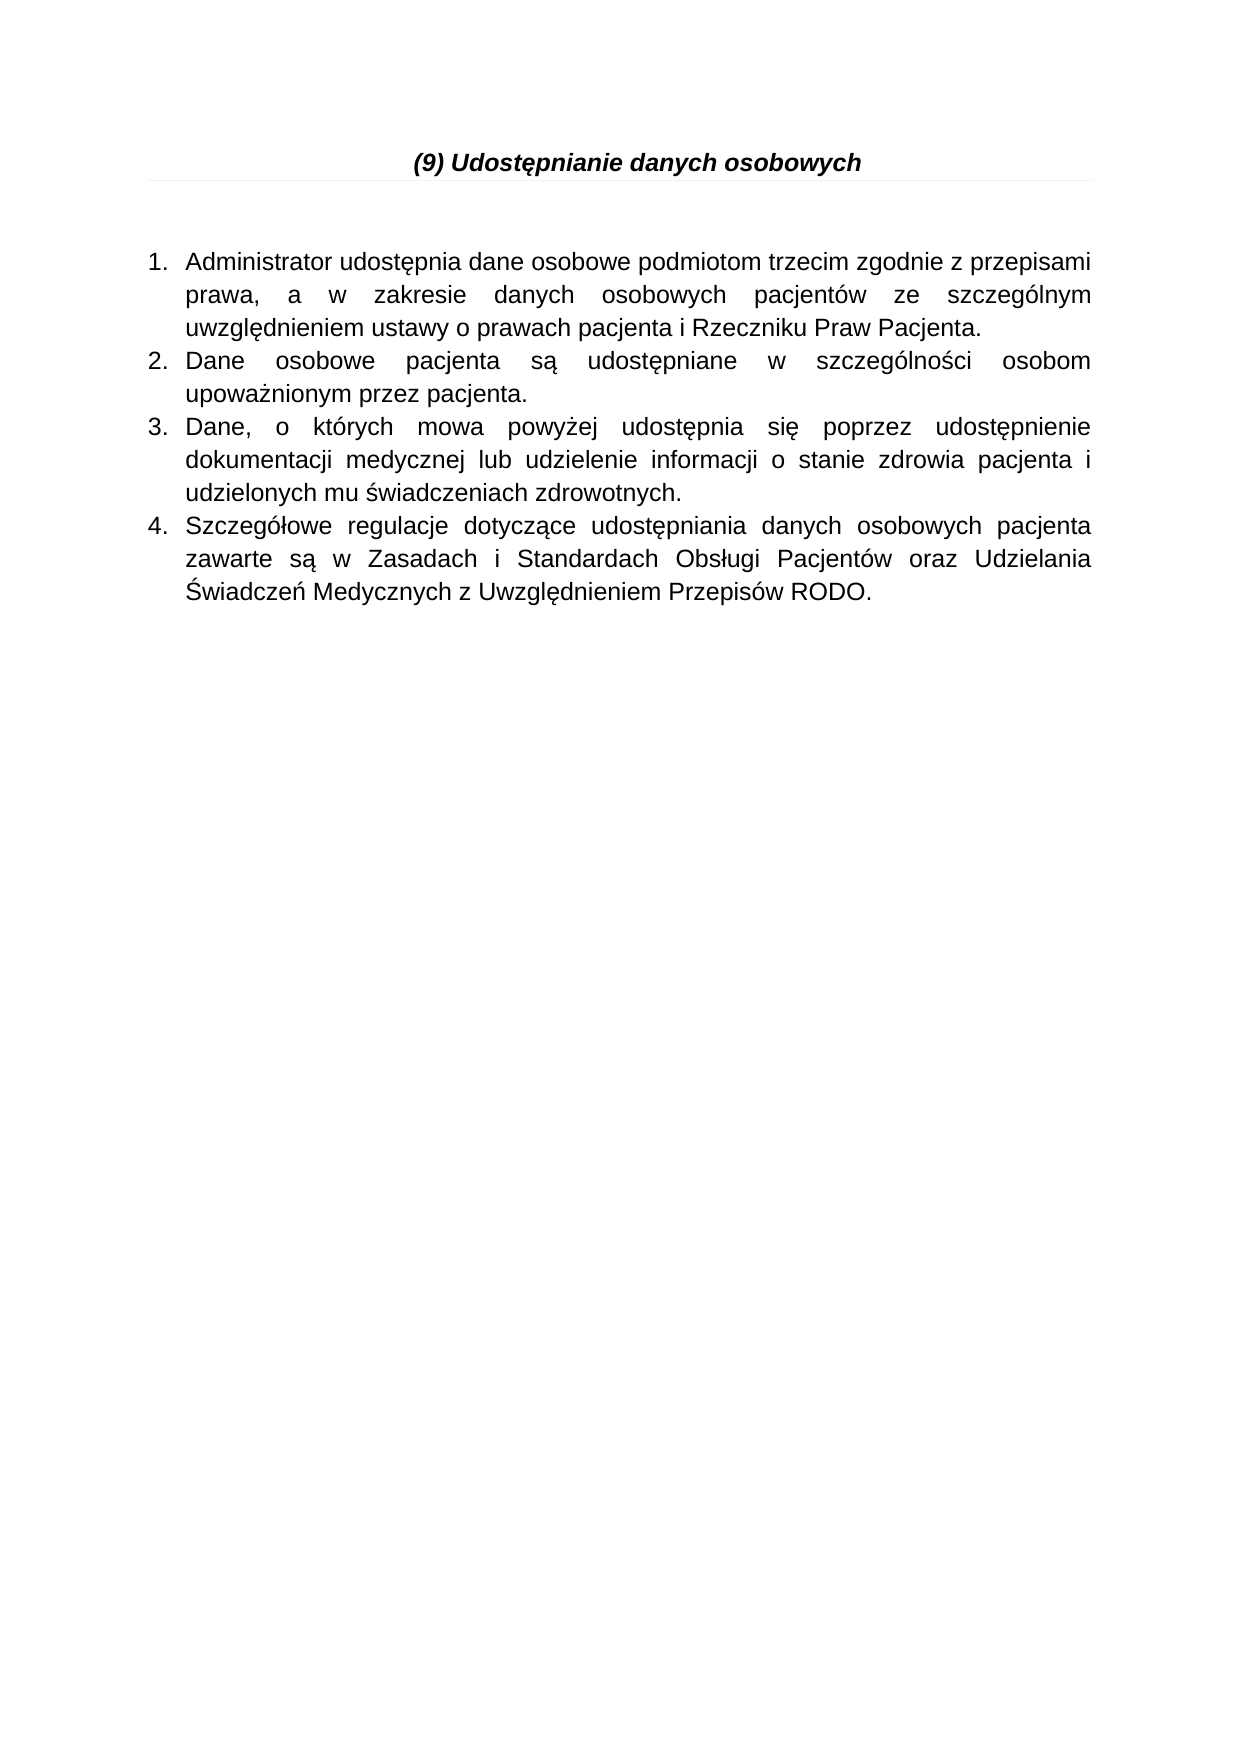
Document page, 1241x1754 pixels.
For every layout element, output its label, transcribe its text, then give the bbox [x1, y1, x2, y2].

list Dane osobowe pacjenta są udostępniane w szczególności osobom upoważnionym przez pacjenta. [148, 346, 1093, 407]
list Administrator udostępnia dane osobowe podmiotom trzecim zgodnie z przepisami prawa, a w zakresie danych osobowych pacjentów ze szczególnym uwzględnieniem ustawy o prawach pacjenta i Rzeczniku Praw Pacjenta. [148, 247, 1093, 341]
text (9) Udostępnianie danych osobowych [185, 148, 1093, 176]
list Szczegółowe regulacje dotyczące udostępniania danych osobowych pacjenta zawarte są w Zasadach i Standardach Obsługi Pacjentów oraz Udzielania Świadczeń Medycznych z Uwzględnieniem Przepisów RODO. [148, 511, 1093, 606]
list Dane, o których mowa powyżej udostępnia się poprzez udostępnienie dokumentacji medycznej lub udzielenie informacji o stanie zdrowia pacjenta i udzielonych mu świadczeniach zdrowotnych. [148, 412, 1093, 507]
